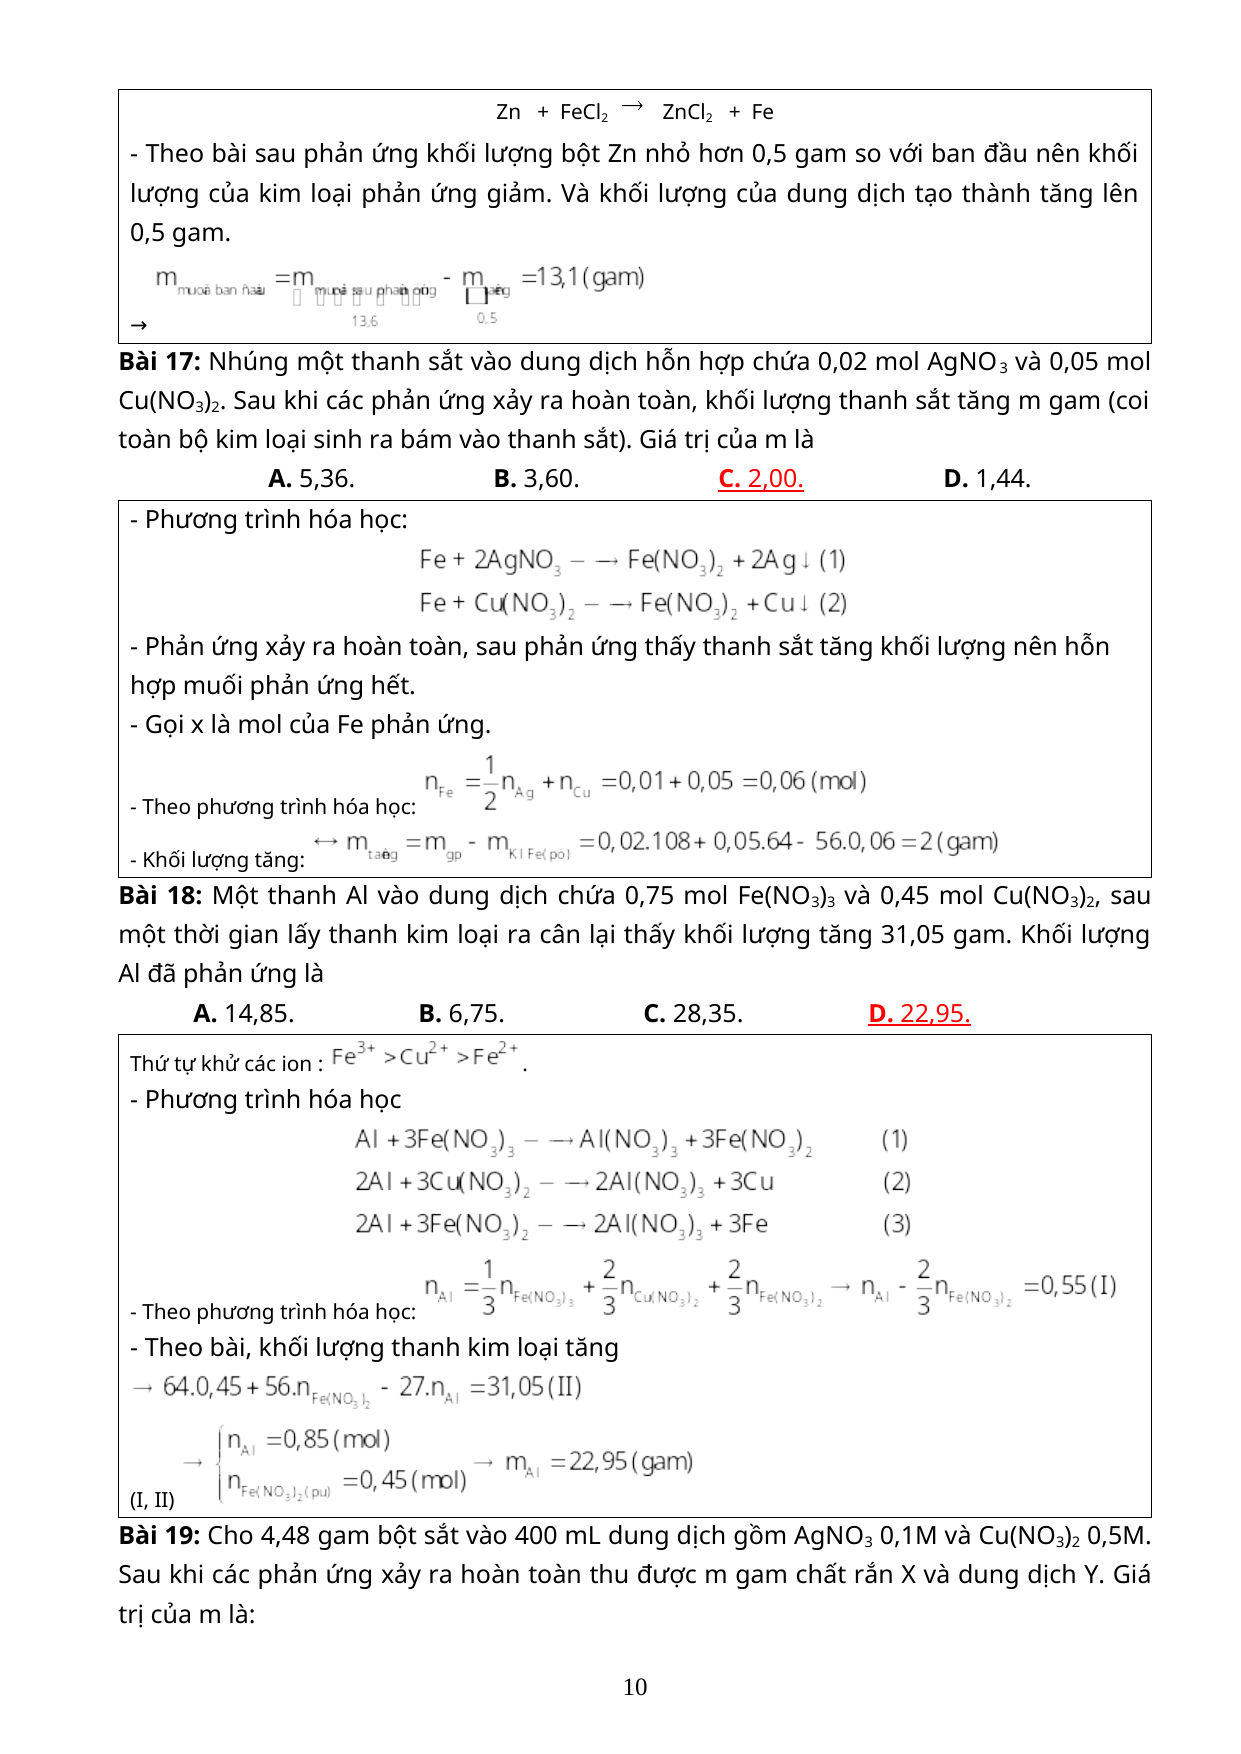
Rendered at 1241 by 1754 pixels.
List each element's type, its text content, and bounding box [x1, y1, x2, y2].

text A. 14,85. B. 6,75. C. 28,35. D. 22,95. [118, 995, 1152, 1029]
list Bài 17: Nhúng một thanh sắt vào dung dịch hỗn hợp chứa 0,02 mol AgNO3 và 0,05 mol Cu(NO3)2. Sau khi các phản ứng xảy ra hoàn toàn, khối lượng thanh sắt tăng m gam (coi toàn bộ kim loại sinh ra bám vào thanh sắt). Giá trị của m là [118, 344, 1152, 456]
text Bài 18: Một thanh Al vào dung dịch chứa 0,75 mol Fe(NO3)3 và 0,45 mol Cu(NO3)2, sau một thời gian lấy thanh kim loại ra cân lại thấy khối lượng tăng 31,05 gam. Khối lượng Al đã phản ứng là [118, 878, 1152, 990]
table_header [119, 90, 1151, 343]
text Bài 19: Cho 4,48 gam bột sắt vào 400 mL dung dịch gồm AgNO3 0,1M và Cu(NO3)2 0,5M. Sau khi các phản ứng xảy ra hoàn toàn thu được m gam chất rắn X và dung dịch Y. Giá trị của m là: [118, 1518, 1152, 1630]
table_header Thứ tự khử các ion : . - Phương trình hóa học - Theo phương trình hóa học: - Theo bài, khối lượng thanh kim loại tăng (I, II) [119, 1035, 1151, 1517]
text A. 5,36. B. 3,60. C. 2,00. D. 1,44. [118, 461, 1152, 495]
table_header - Phương trình hóa học: - Phản ứng xảy ra hoàn toàn, sau phản ứng thấy thanh sắt tăng khối lượng nên hỗn hợp muối phản ứng hết. - Gọi x là mol của Fe phản ứng. - Theo phương trình hóa học: - Khối lượng tăng: [119, 501, 1151, 877]
